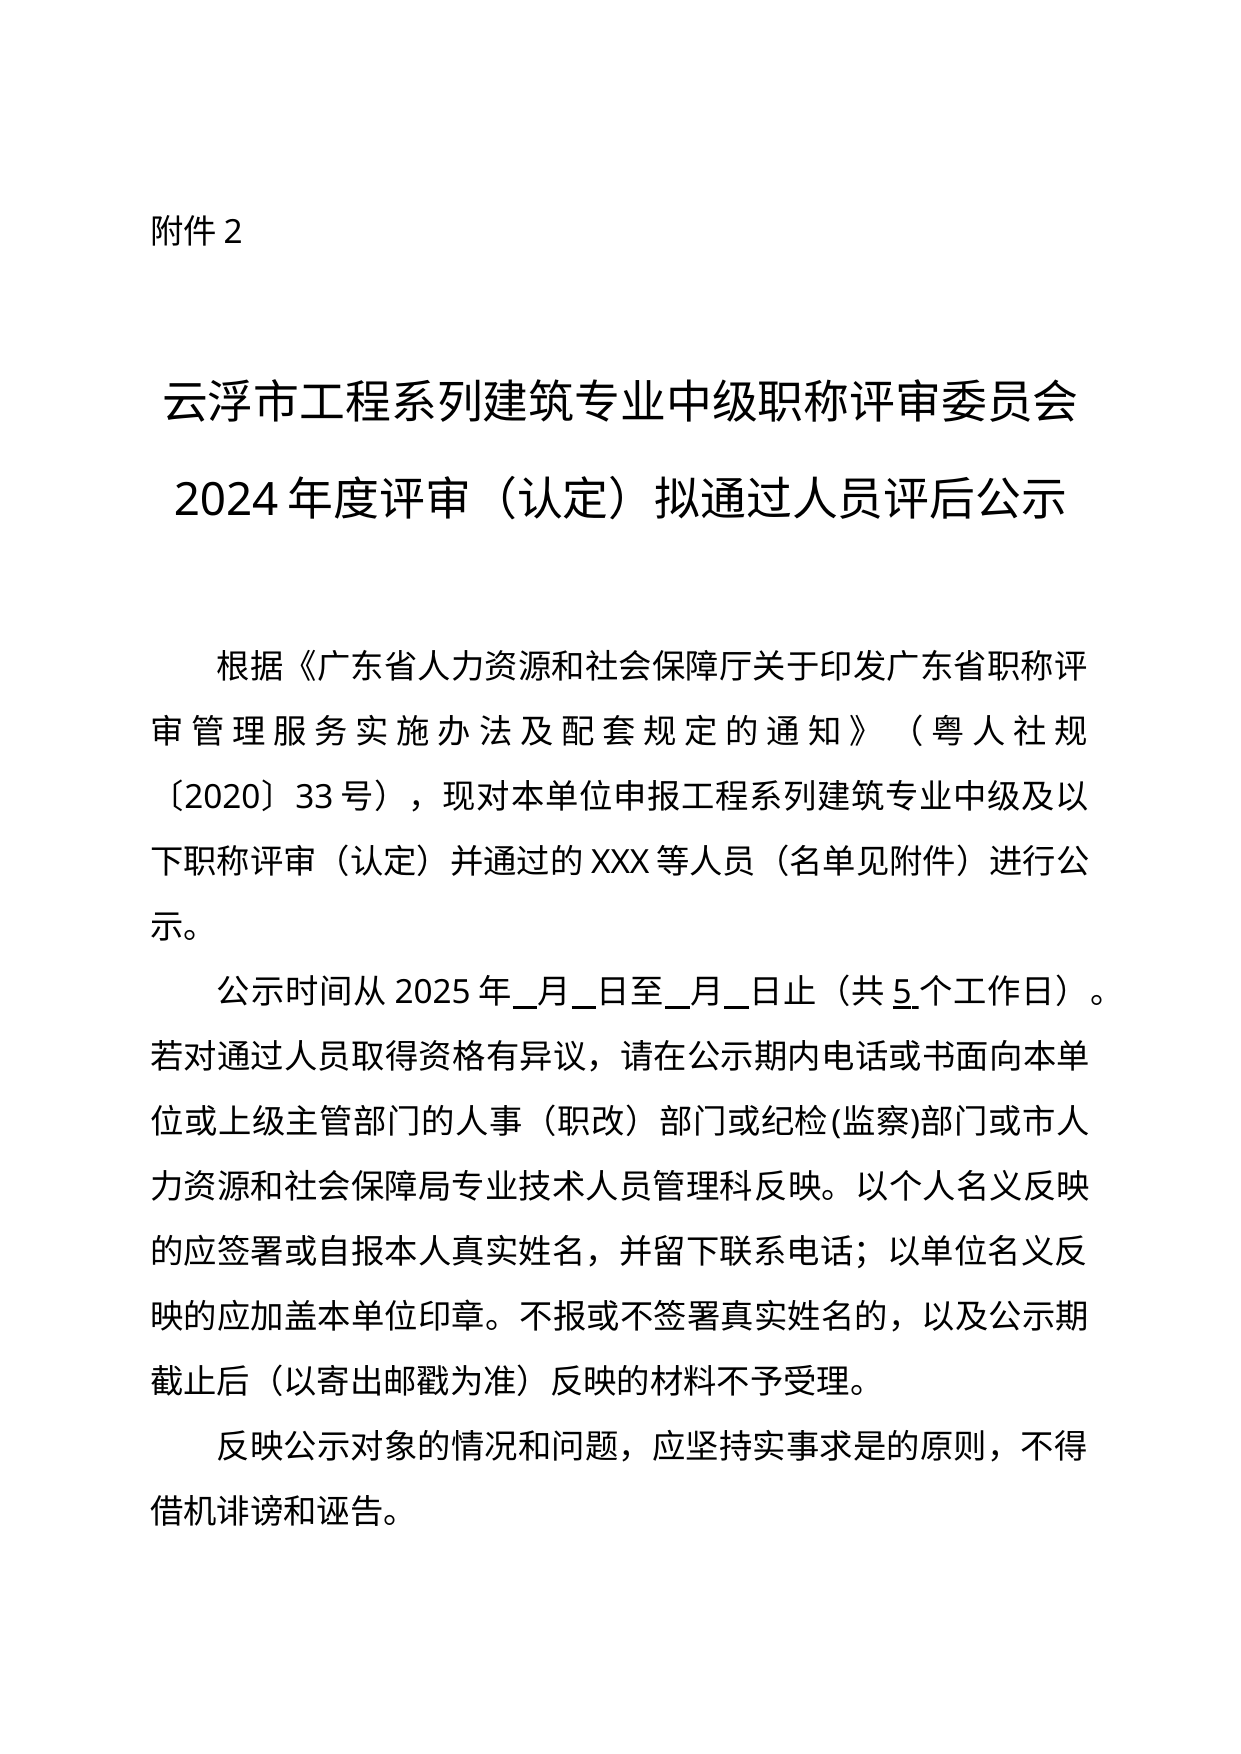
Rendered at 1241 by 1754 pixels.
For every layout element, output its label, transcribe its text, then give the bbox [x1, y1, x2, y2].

text 反映公示对象的情况和问题，应坚持实事求是的原则，不得借机诽谤和诬告。 [150, 1412, 1090, 1542]
subtitle 云浮市工程系列建筑专业中级职称评审委员会2024年度评审（认定）拟通过人员评后公示 [150, 350, 1090, 545]
text 公示时间从2025年 月 日至 月 日止（共5个工作日）。若对通过人员取得资格有异议，请在公示期内电话或书面向本单位或上级主管部门的人事（职改）部门或纪检(监察)部门或市人力资源和社会保障局专业技术人员管理科反映。以个人名义反映的应签署或自报本人真实姓名，并留下联系电话；以单位名义反映的应加盖本单位印章。不报或不签署真实姓名的，以及公示期截止后（以寄出邮戳为准）反映的材料不予受理。 [150, 957, 1090, 1412]
text 根据《广东省人力资源和社会保障厅关于印发广东省职称评审管理服务实施办法及配套规定的通知》（粤人社规〔2020〕33号），现对本单位申报工程系列建筑专业中级及以下职称评审（认定）并通过的XXX等人员（名单见附件）进行公示。 [150, 632, 1090, 957]
text 附件2 [150, 197, 1090, 262]
